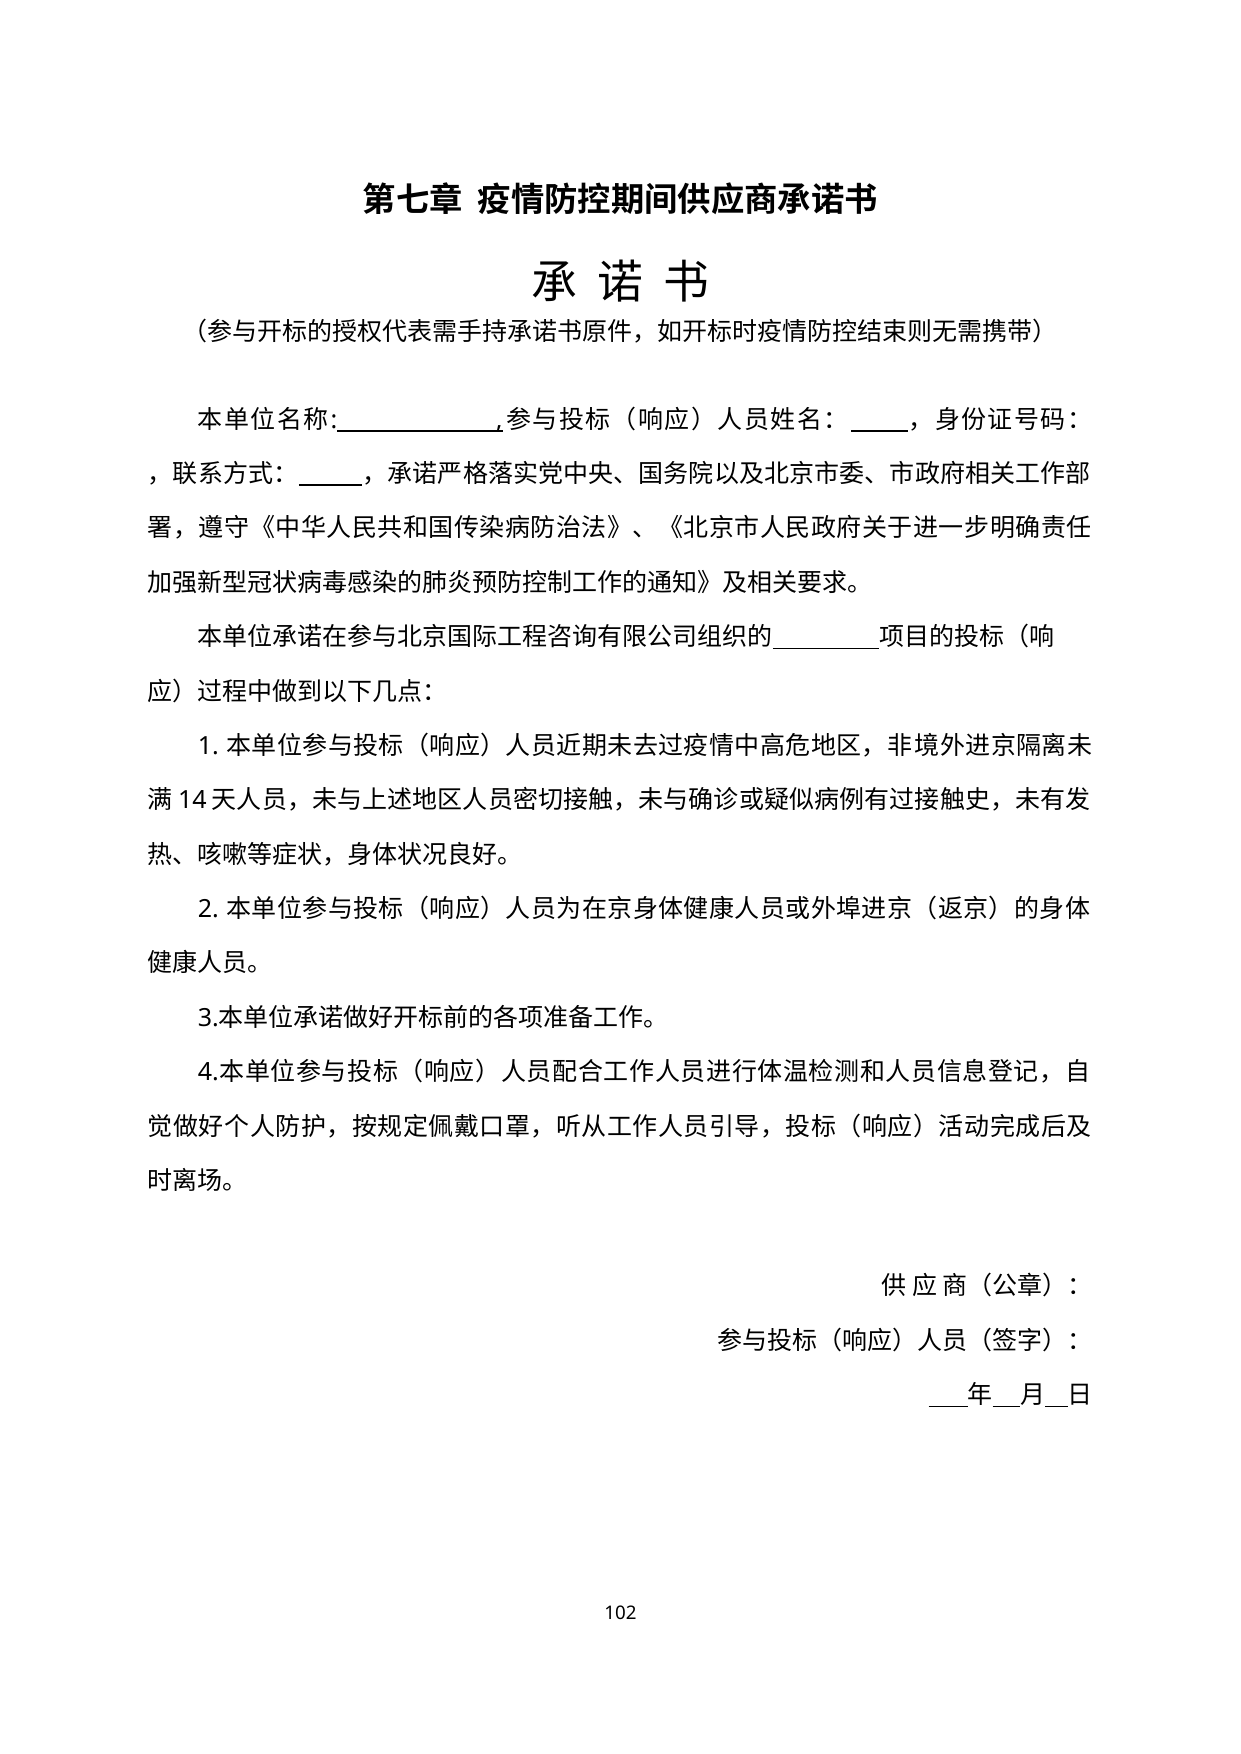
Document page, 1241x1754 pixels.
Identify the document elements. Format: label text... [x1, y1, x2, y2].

text 3.本单位承诺做好开标前的各项准备工作。 [148, 997, 1092, 1033]
text 本单位承诺在参与北京国际工程咨询有限公司组织的 项目的投标（响应）过程中做到以下几点： [148, 617, 1092, 707]
text 本单位名称: ,参与投标（响应）人员姓名： ，身份证号码： ，联系方式： ，承诺严格落实党中央、国务院以及北京市委、市政府相关工作部署，遵守《中华人民共和国传染病防治法》、《北京市人民政府关于进一步明确责任加强新型冠状病毒感染的肺炎预防控制工作的通知》及相关要求。 [148, 399, 1092, 598]
text 2. 本单位参与投标（响应）人员为在京身体健康人员或外埠进京（返京）的身体健康人员。 [148, 888, 1092, 979]
subtitle 第七章 疫情防控期间供应商承诺书 [148, 173, 1092, 221]
text 承 诺 书 [148, 245, 1092, 312]
text （参与开标的授权代表需手持承诺书原件，如开标时疫情防控结束则无需携带） [148, 312, 1092, 348]
text 1. 本单位参与投标（响应）人员近期未去过疫情中高危地区，非境外进京隔离未满14天人员，未与上述地区人员密切接触，未与确诊或疑似病例有过接触史，未有发热、咳嗽等症状，身体状况良好。 [148, 725, 1092, 870]
text 参与投标（响应）人员（签字）： [148, 1320, 1092, 1356]
text 4.本单位参与投标（响应）人员配合工作人员进行体温检测和人员信息登记，自觉做好个人防护，按规定佩戴口罩，听从工作人员引导，投标（响应）活动完成后及时离场。 [148, 1052, 1092, 1197]
text 年 月 日 [148, 1374, 1092, 1411]
text 供 应 商（公章）： [148, 1266, 1092, 1302]
